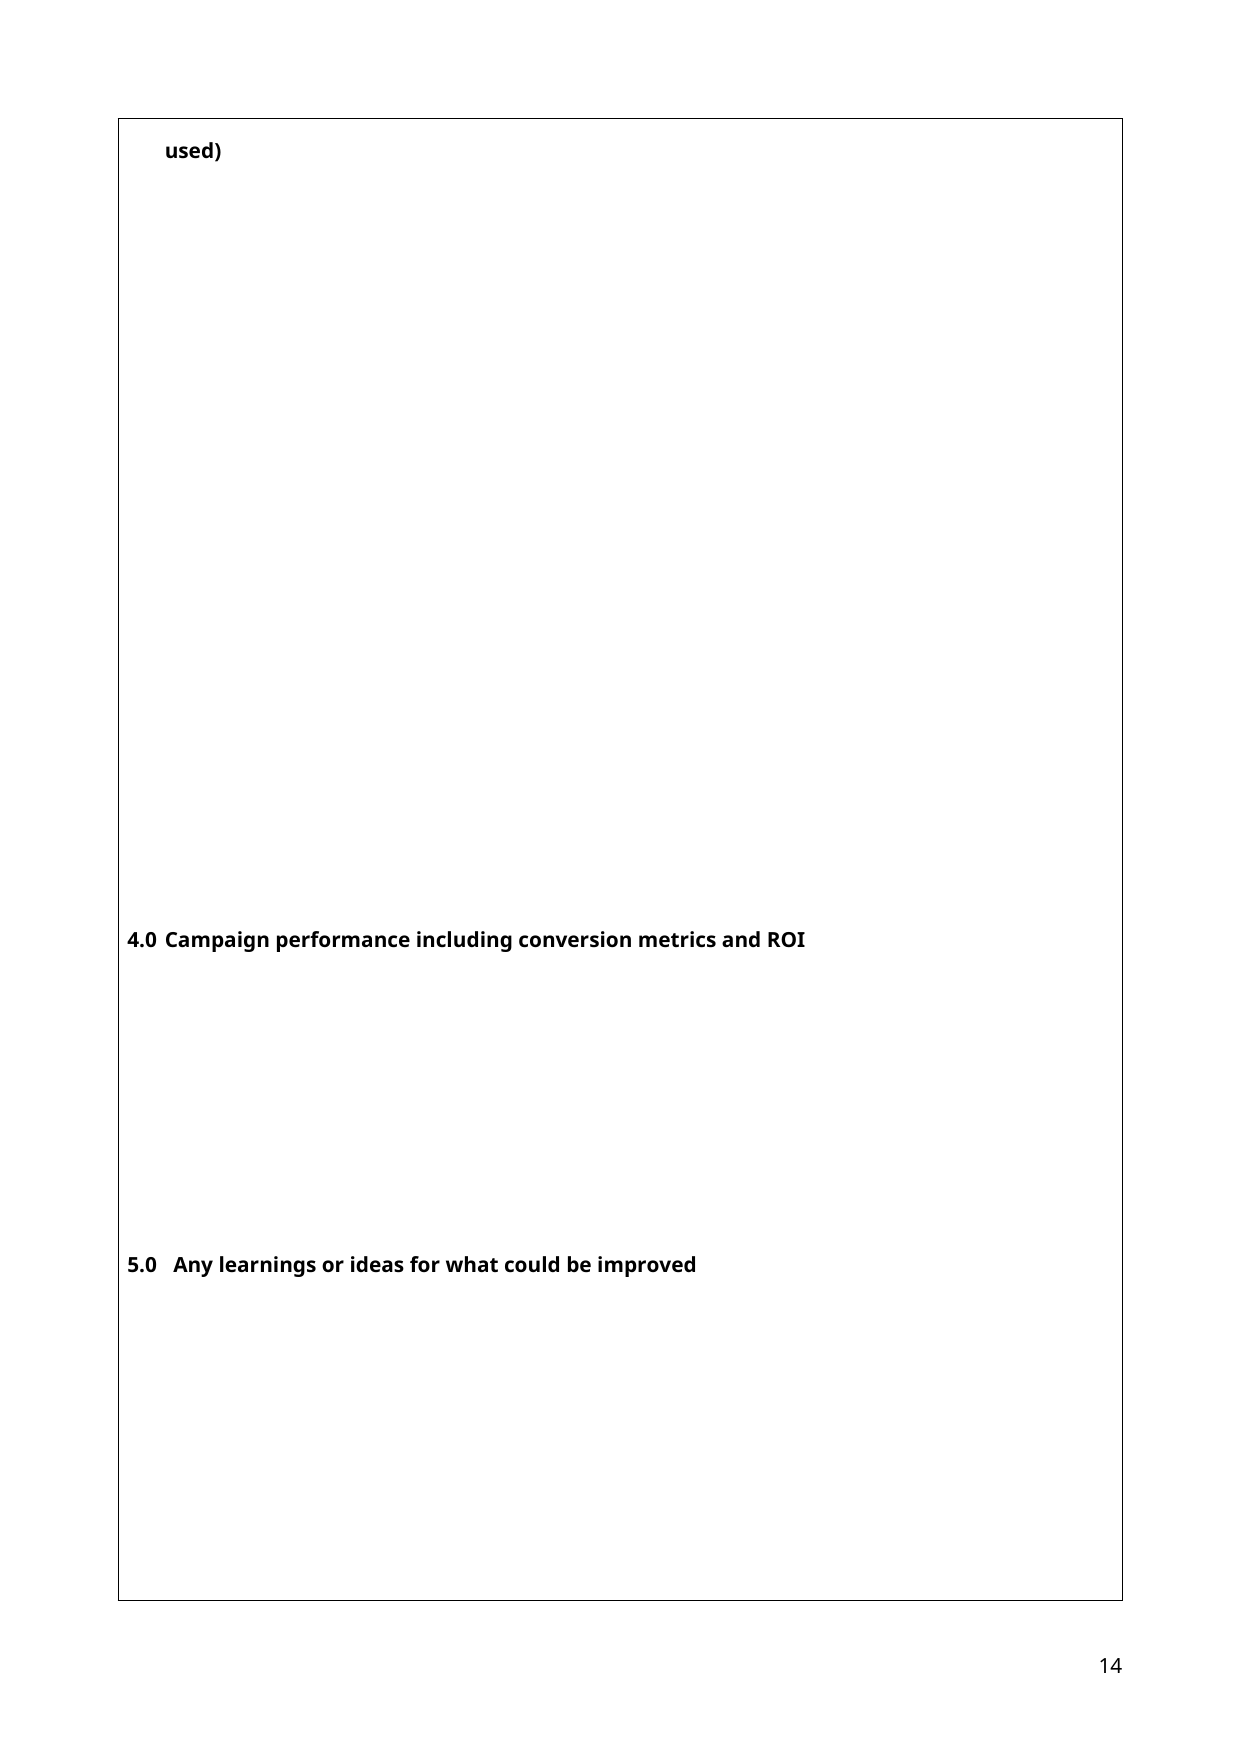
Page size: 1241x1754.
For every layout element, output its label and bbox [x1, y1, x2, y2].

table_header [119, 119, 1122, 1600]
